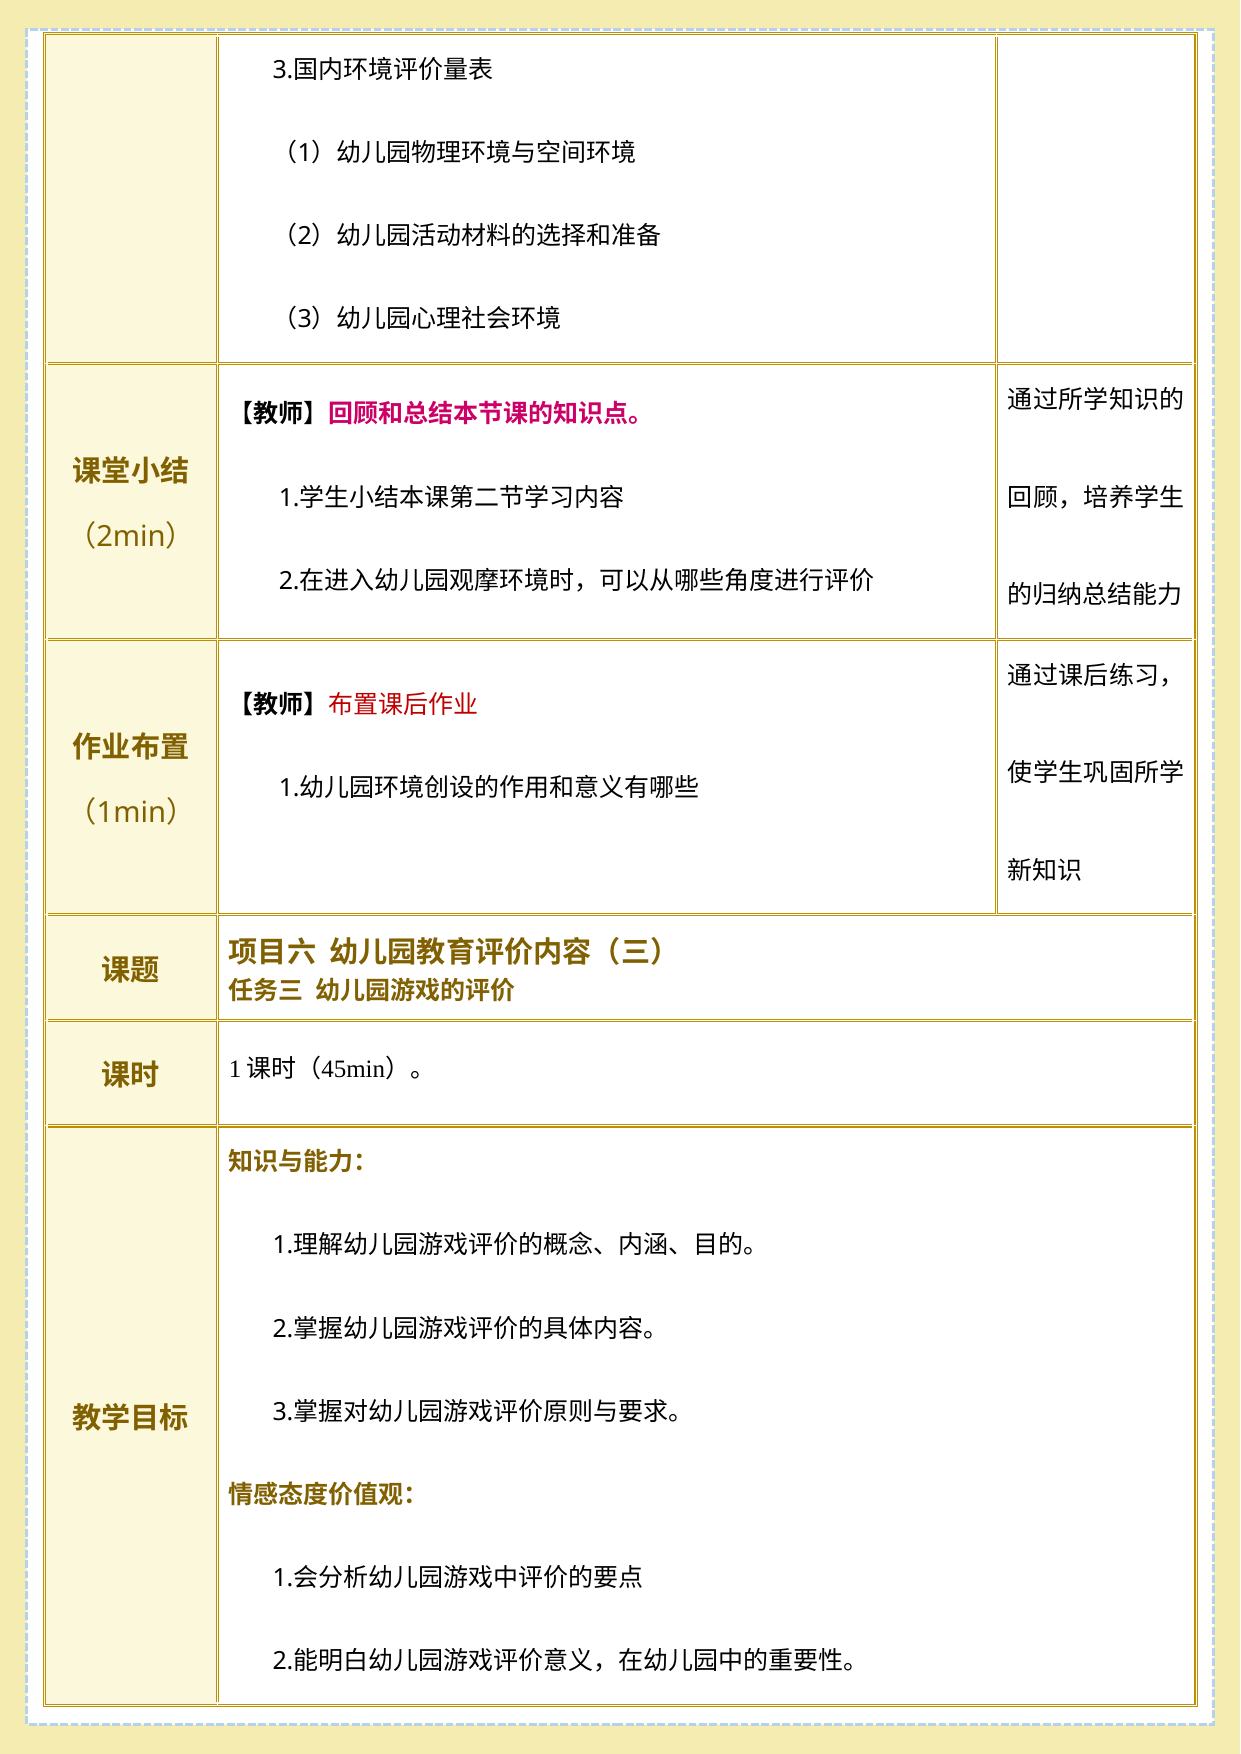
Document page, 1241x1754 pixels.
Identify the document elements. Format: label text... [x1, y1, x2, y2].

table_cell 作业布置（1min） [46, 638, 216, 913]
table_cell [217, 35, 996, 362]
table_cell 通过课后练习，使学生巩固所学新知识 [998, 638, 1195, 913]
table_cell 通过所学知识的回顾，培养学生的归纳总结能力 [996, 362, 1196, 638]
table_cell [996, 35, 1194, 362]
table_cell 项目六 幼儿园教育评价内容（三） 任务三 幼儿园游戏的评价 [217, 913, 1196, 1019]
table_cell 知识讲解 （40min） [46, 35, 217, 362]
table_cell 课题 [44, 913, 217, 1019]
table_cell 【教师】回顾和总结本节课的知识点。 1.学生小结本课第二节学习内容 2.在进入幼儿园观摩环境时，可以从哪些角度进行评价 [219, 365, 995, 638]
table_cell 1课时（45min）。 [219, 1019, 1195, 1124]
table_cell 【教师】布置课后作业 1.幼儿园环境创设的作用和意义有哪些 [219, 641, 995, 913]
table_cell 课时 [46, 1019, 216, 1124]
table_cell 教学目标 [44, 1124, 217, 1704]
table_cell 课堂小结 （2min） [44, 362, 217, 638]
table_cell 知识与能力： 1.理解幼儿园游戏评价的概念、内涵、目的。 2.掌握幼儿园游戏评价的具体内容。 3.掌握对幼儿园游戏评价原则与要求。 情感态度价值观： 1.会分析幼儿园游戏中评价的要点 2.能明白幼儿园游戏评价意义，在幼儿园中的重要性。 [217, 1124, 1196, 1704]
